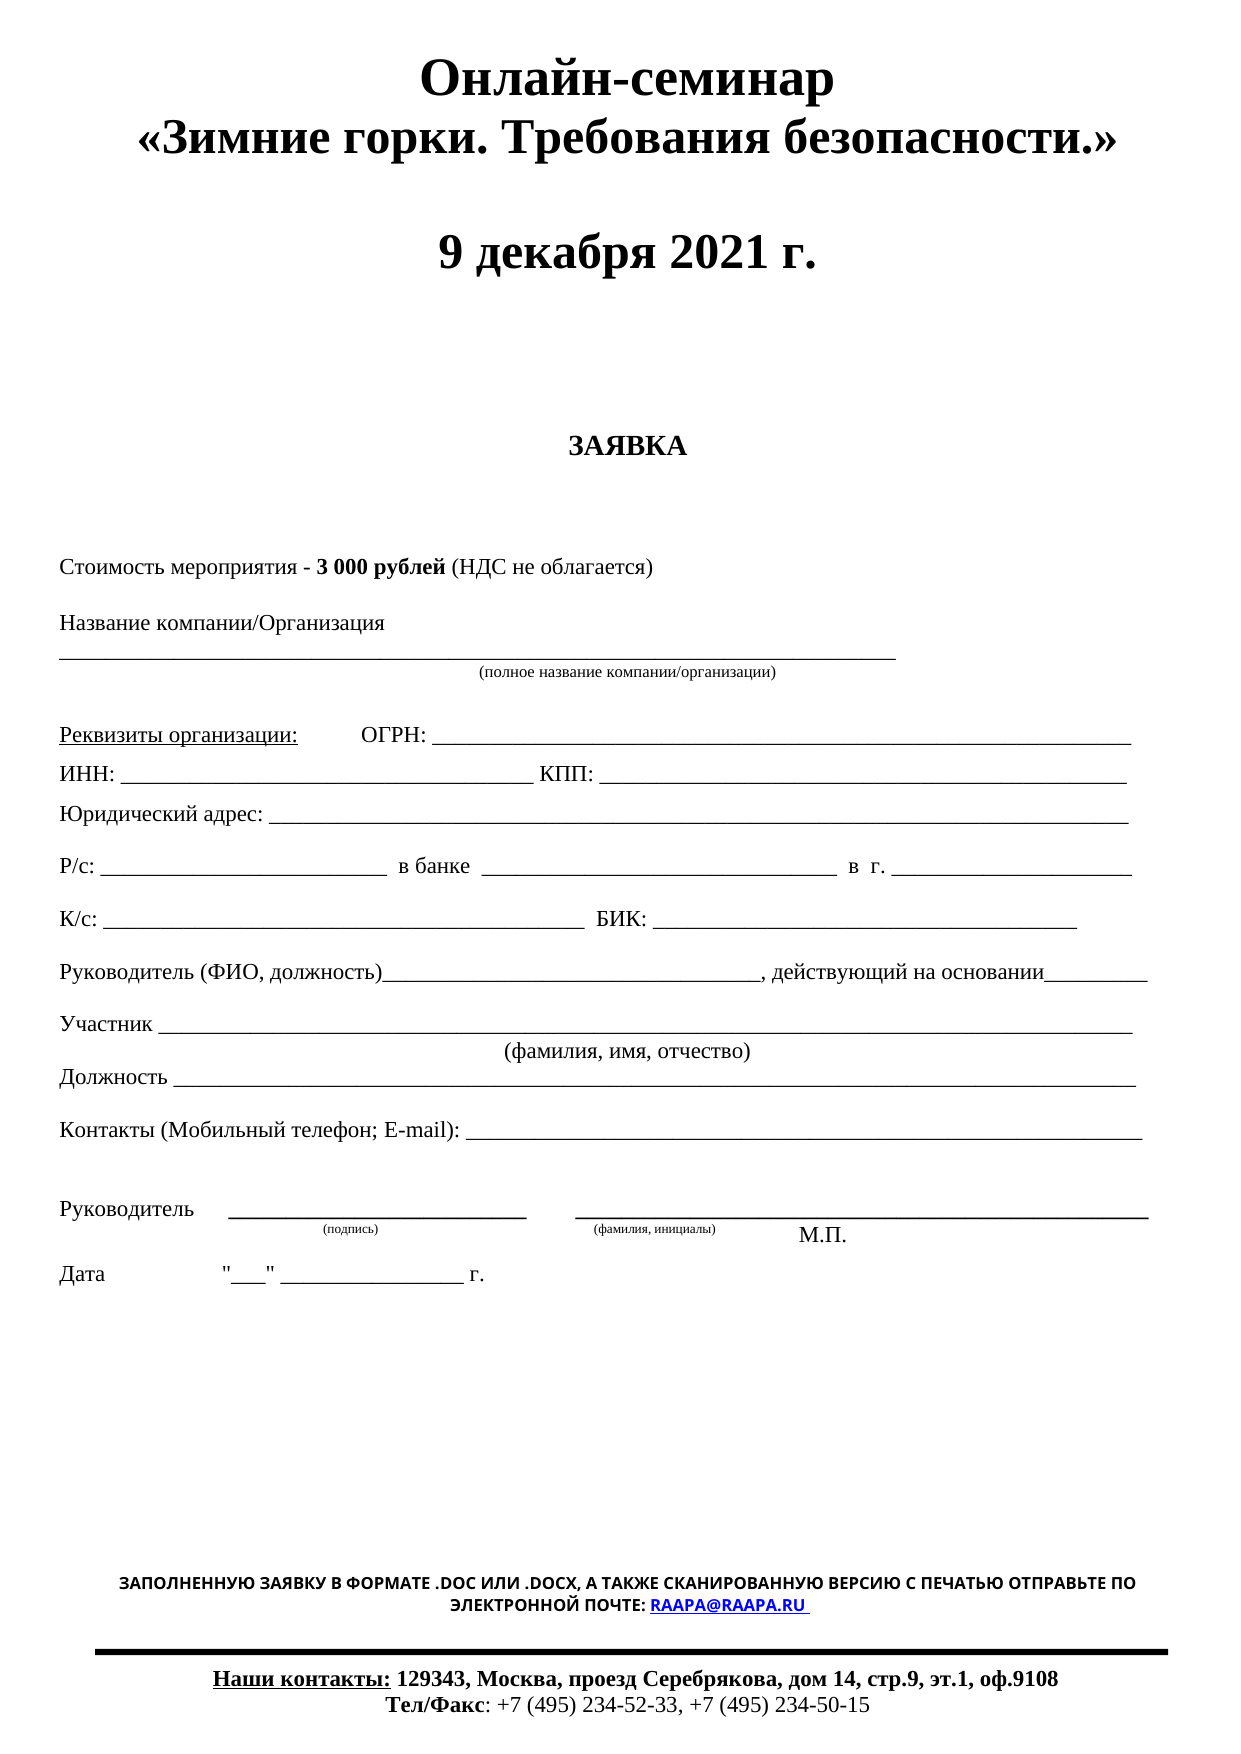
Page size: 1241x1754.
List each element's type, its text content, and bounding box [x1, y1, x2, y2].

text Стоимость мероприятия - 3 000 рублей (НДС не облагается) [59, 553, 1196, 579]
text Название компании/Организация _________________________________________________________________________ [59, 609, 1196, 662]
text Юридический адрес: ___________________________________________________________________________ [59, 800, 1196, 826]
text ЗАПОЛНЕННУЮ ЗАЯВКУ В ФОРМАТЕ .DOC ИЛИ .DOCX, А ТАКЖЕ СКАНИРОВАННУЮ ВЕРСИЮ С ПЕЧАТЬЮ ОТПРАВЬТЕ ПО ЭЛЕКТРОННОЙ ПОЧТЕ: RAAPA@RAAPA.RU [59, 1571, 1196, 1617]
text (полное название компании/организации) [59, 662, 1196, 681]
text Наши контакты: 129343, Москва, проезд Серебрякова, дом 14, стр.9, эт.1, оф.9108 [0, 1665, 1196, 1691]
text 9 декабря 2021 г. [59, 222, 1196, 279]
text Должность ____________________________________________________________________________________ [59, 1063, 1196, 1089]
text (подпись) (фамилия, инициалы) М.П. [72, 1221, 1196, 1248]
text Руководитель __________________________ __________________________________________________ [59, 1195, 1196, 1221]
text Руководитель (ФИО, должность)_________________________________, действующий на основании_________ [59, 958, 1196, 984]
text Реквизиты организации: ОГРН: _____________________________________________________________ [59, 721, 1196, 747]
text Участник _____________________________________________________________________________________ [59, 1011, 1196, 1037]
text К/с: __________________________________________ БИК: _____________________________________ [59, 905, 1196, 931]
text «Зимние горки. Требования безопасности.» [59, 107, 1196, 164]
text ЗАЯВКА [59, 428, 1196, 461]
text Тел/Факс: +7 (495) 234-52-33, +7 (495) 234-50-15 [59, 1691, 1196, 1718]
text Дата "___" ________________ г. [59, 1260, 1196, 1287]
text Р/с: _________________________ в банке _______________________________ в г. _____________________ [59, 852, 1196, 879]
text (фамилия, имя, отчество) [59, 1037, 1196, 1063]
text ИНН: ____________________________________ КПП: ______________________________________________ [59, 760, 1196, 787]
text Контакты (Мобильный телефон; E-mail): ___________________________________________________________ [59, 1116, 1196, 1142]
text Онлайн-семинар [59, 44, 1196, 107]
